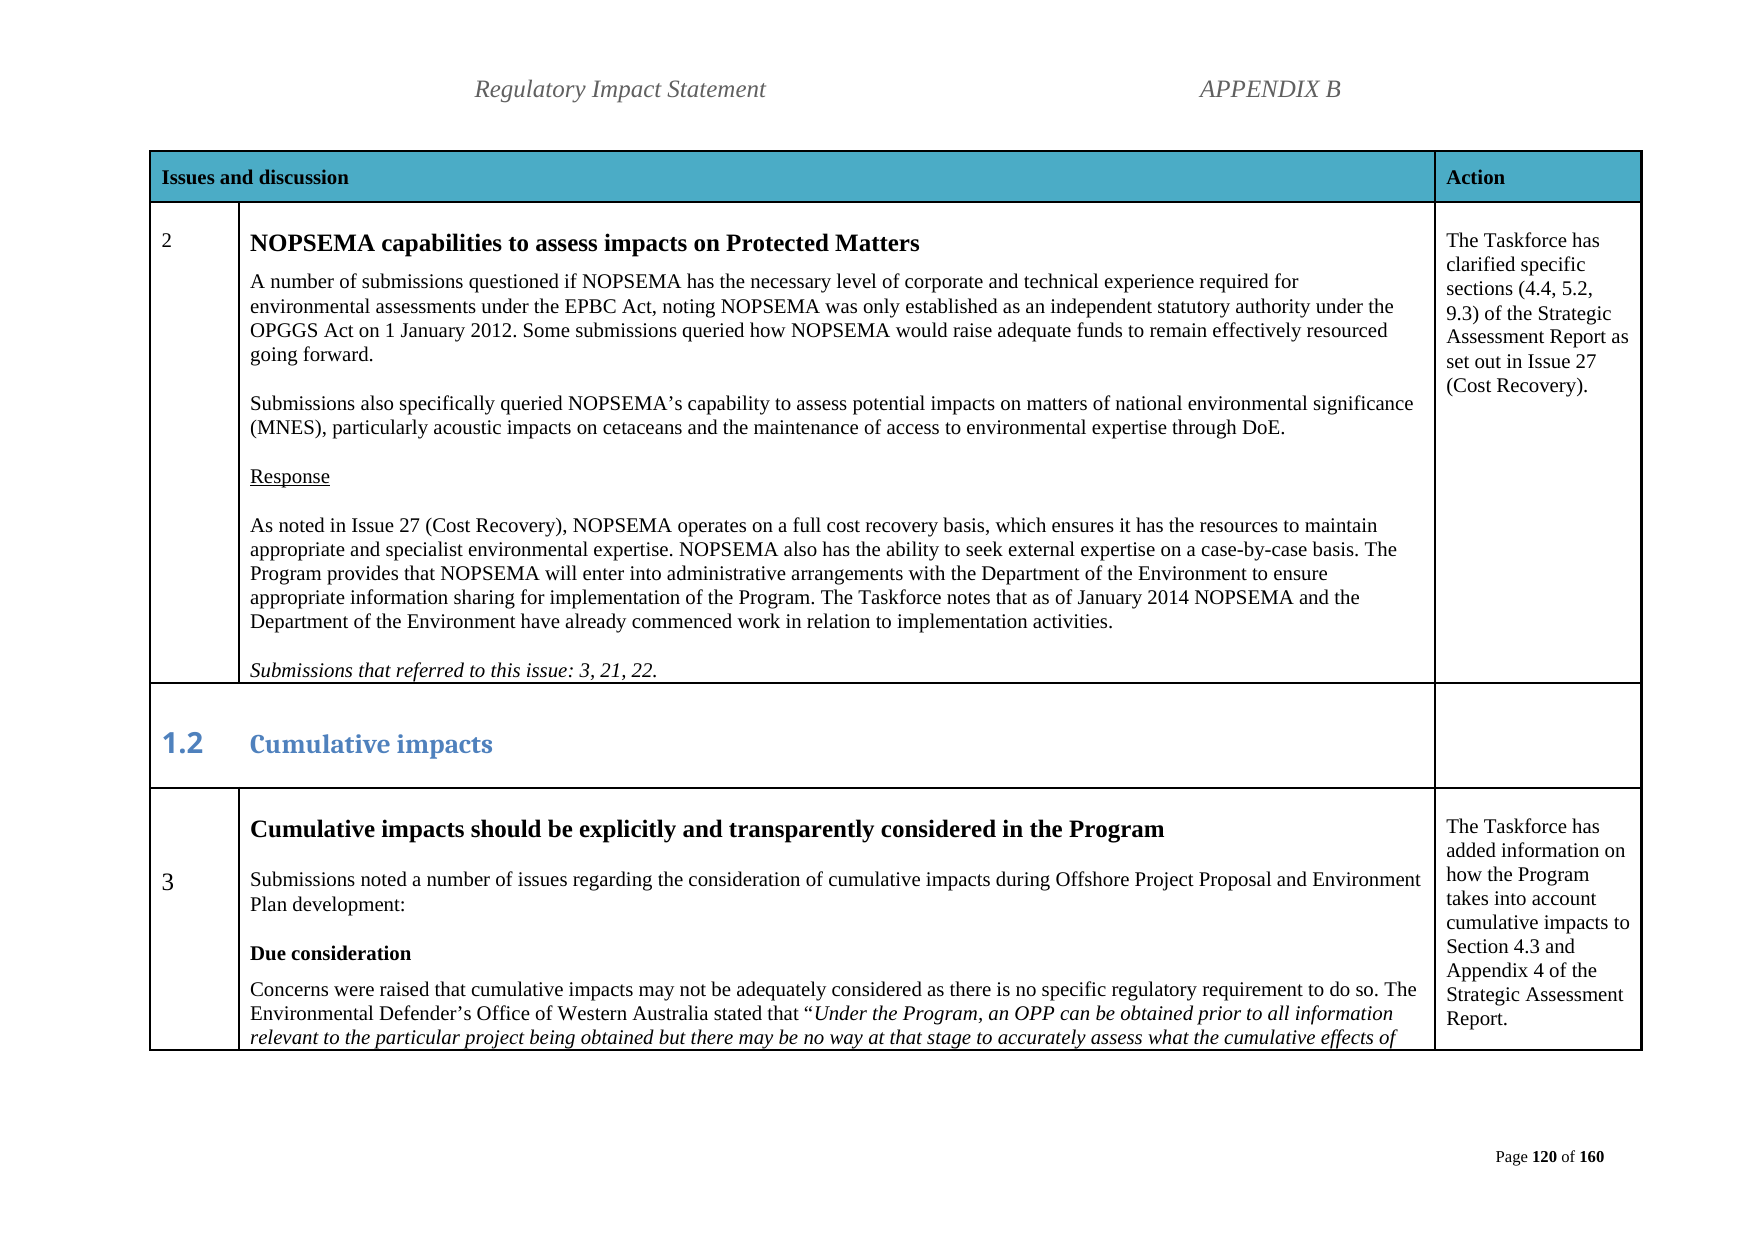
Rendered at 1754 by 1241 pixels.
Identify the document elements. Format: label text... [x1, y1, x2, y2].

table_cell Cumulative impacts [151, 684, 1434, 787]
table_cell The Taskforce has clarified specific sections (4.4, 5.2, 9.3) of the Strategic Assessment Report as set out in Issue 27 (Cost Recovery). [1436, 203, 1640, 682]
table_header Action [1436, 152, 1640, 201]
table_cell NOPSEMA capabilities to assess impacts on Protected Matters A number of submissions questioned if NOPSEMA has the necessary level of corporate and technical experience required for environmental assessments under the EPBC Act, noting NOPSEMA was only established as an independent statutory authority under the OPGGS Act on 1 January 2012. Some submissions queried how NOPSEMA would raise adequate funds to remain effectively resourced going forward. Submissions also specifically queried NOPSEMA’s capability to assess potential impacts on matters of national environmental significance (MNES), particularly acoustic impacts on cetaceans and the maintenance of access to environmental expertise through DoE. Response As noted in Issue 27 (Cost Recovery), NOPSEMA operates on a full cost recovery basis, which ensures it has the resources to maintain appropriate and specialist environmental expertise. NOPSEMA also has the ability to seek external expertise on a case-by-case basis. The Program provides that NOPSEMA will enter into administrative arrangements with the Department of the Environment to ensure appropriate information sharing for implementation of the Program. The Taskforce notes that as of January 2014 NOPSEMA and the Department of the Environment have already commenced work in relation to implementation activities. Submissions that referred to this issue: 3, 21, 22. [240, 203, 1434, 682]
table_cell 3 [151, 789, 238, 1049]
table_cell 2 [151, 203, 238, 682]
table_header Issues and discussion [151, 152, 1434, 201]
table_cell [1436, 684, 1640, 787]
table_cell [240, 789, 1434, 1049]
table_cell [1436, 789, 1640, 1049]
